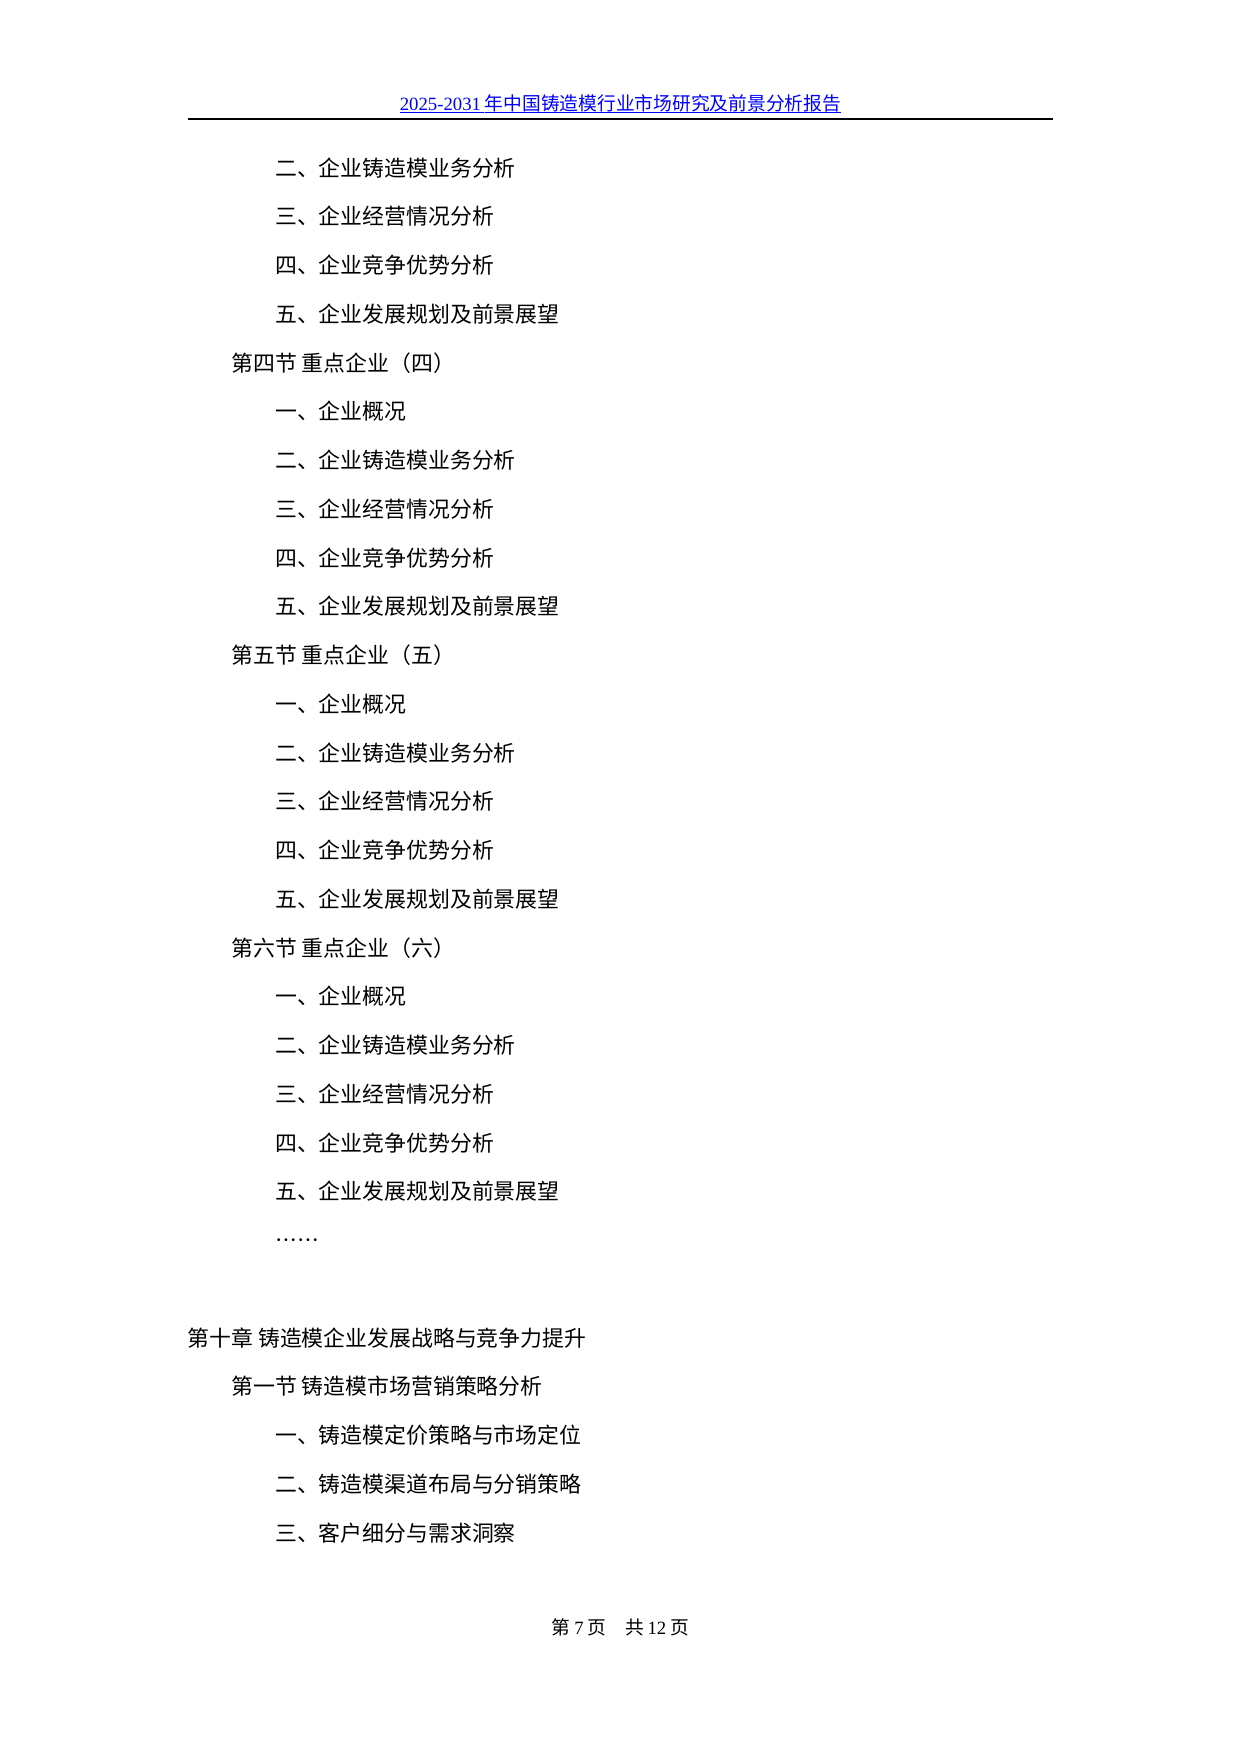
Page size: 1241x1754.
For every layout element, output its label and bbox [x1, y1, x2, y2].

text [187, 150, 1053, 1548]
